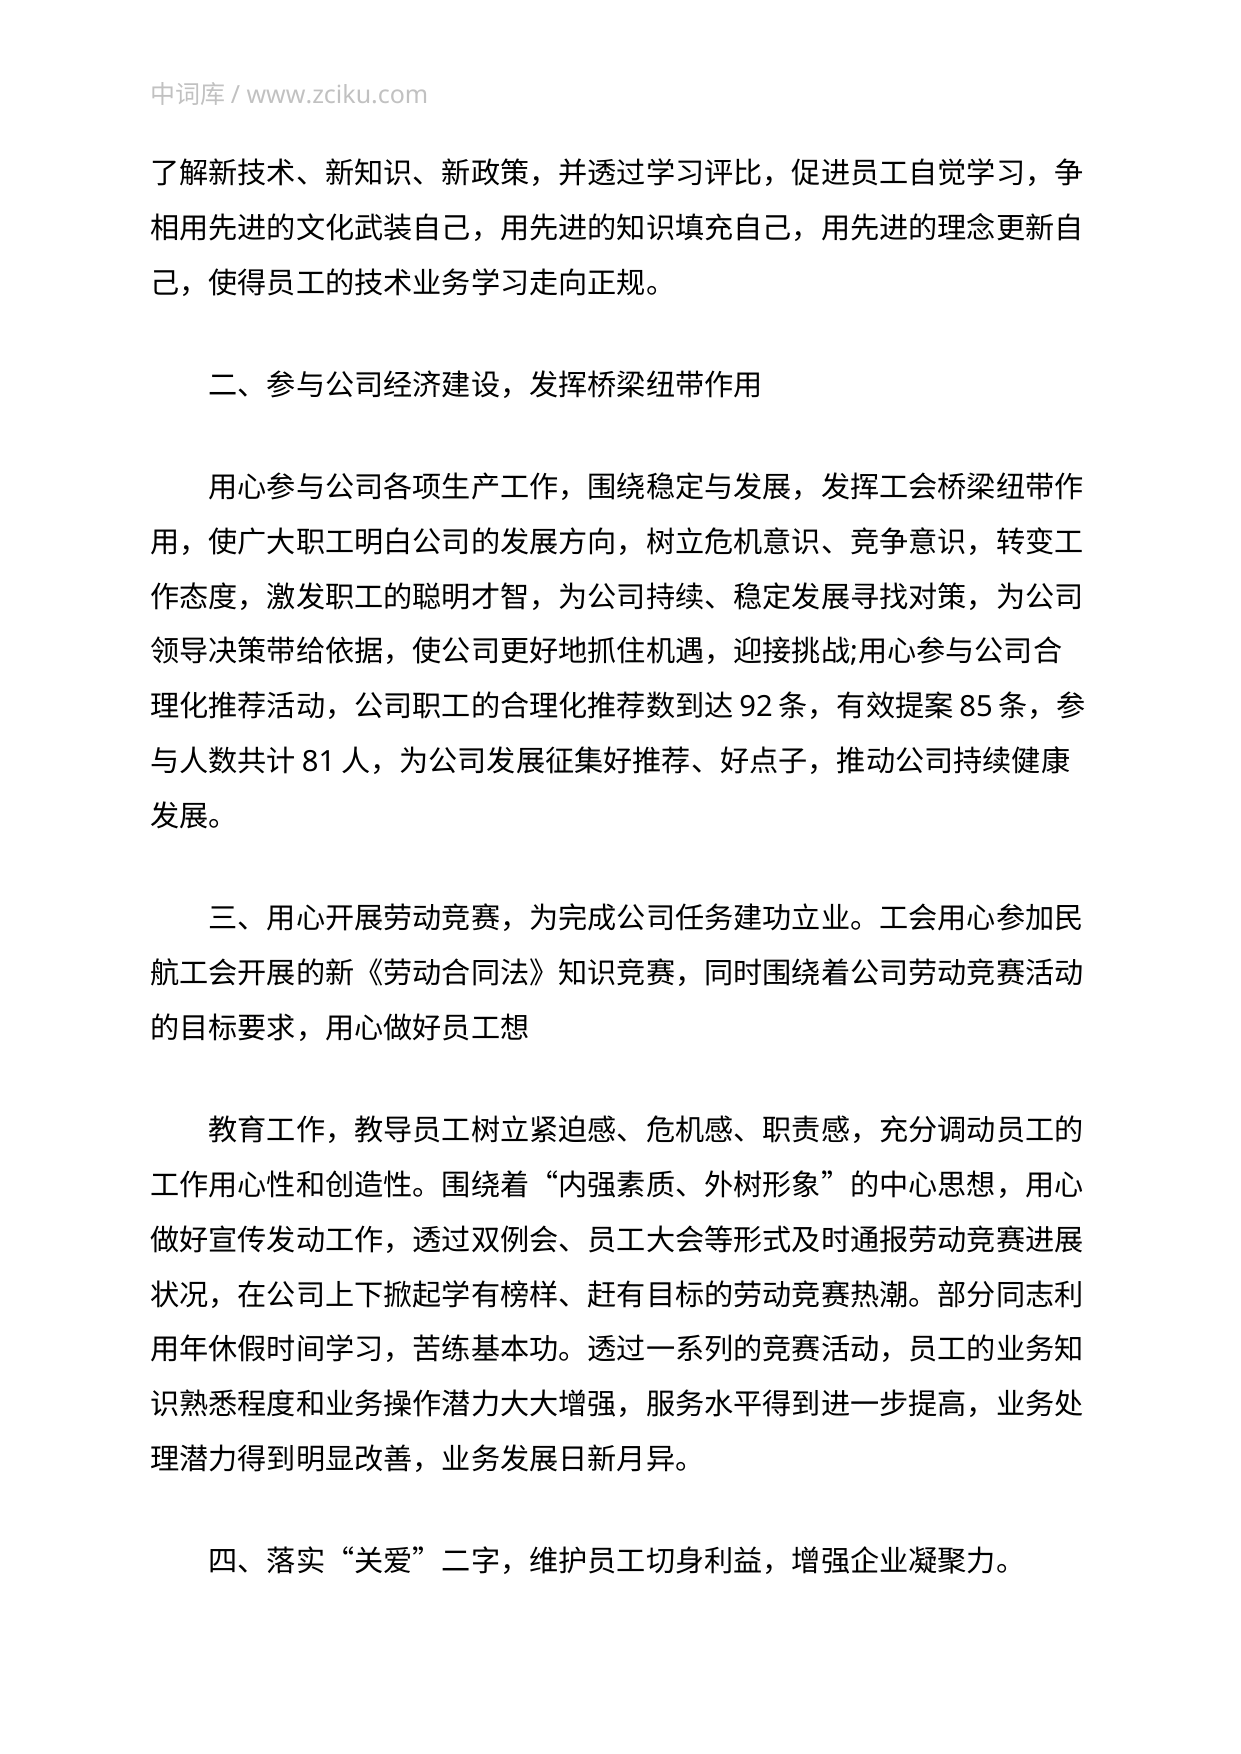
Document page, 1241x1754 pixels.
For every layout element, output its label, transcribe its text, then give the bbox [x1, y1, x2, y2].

text 二、参与公司经济建设，发挥桥梁纽带作用 [150, 362, 1090, 404]
text 教育工作，教导员工树立紧迫感、危机感、职责感，充分调动员工的工作用心性和创造性。围绕着“内强素质、外树形象”的中心思想，用心做好宣传发动工作，透过双例会、员工大会等形式及时通报劳动竞赛进展状况，在公司上下掀起学有榜样、赶有目标的劳动竞赛热潮。部分同志利用年休假时间学习，苦练基本功。透过一系列的竞赛活动，员工的业务知识熟悉程度和业务操作潜力大大增强，服务水平得到进一步提高，业务处理潜力得到明显改善，业务发展日新月异。 [150, 1106, 1090, 1478]
text 用心参与公司各项生产工作，围绕稳定与发展，发挥工会桥梁纽带作用，使广大职工明白公司的发展方向，树立危机意识、竞争意识，转变工作态度，激发职工的聪明才智，为公司持续、稳定发展寻找对策，为公司领导决策带给依据，使公司更好地抓住机遇，迎接挑战;用心参与公司合理化推荐活动，公司职工的合理化推荐数到达92条，有效提案85条，参与人数共计81人，为公司发展征集好推荐、好点子，推动公司持续健康发展。 [150, 463, 1090, 835]
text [150, 150, 1090, 302]
text 四、落实“关爱”二字，维护员工切身利益，增强企业凝聚力。 [150, 1537, 1090, 1580]
text 三、用心开展劳动竞赛，为完成公司任务建功立业。工会用心参加民航工会开展的新《劳动合同法》知识竞赛，同时围绕着公司劳动竞赛活动的目标要求，用心做好员工想 [150, 895, 1090, 1047]
